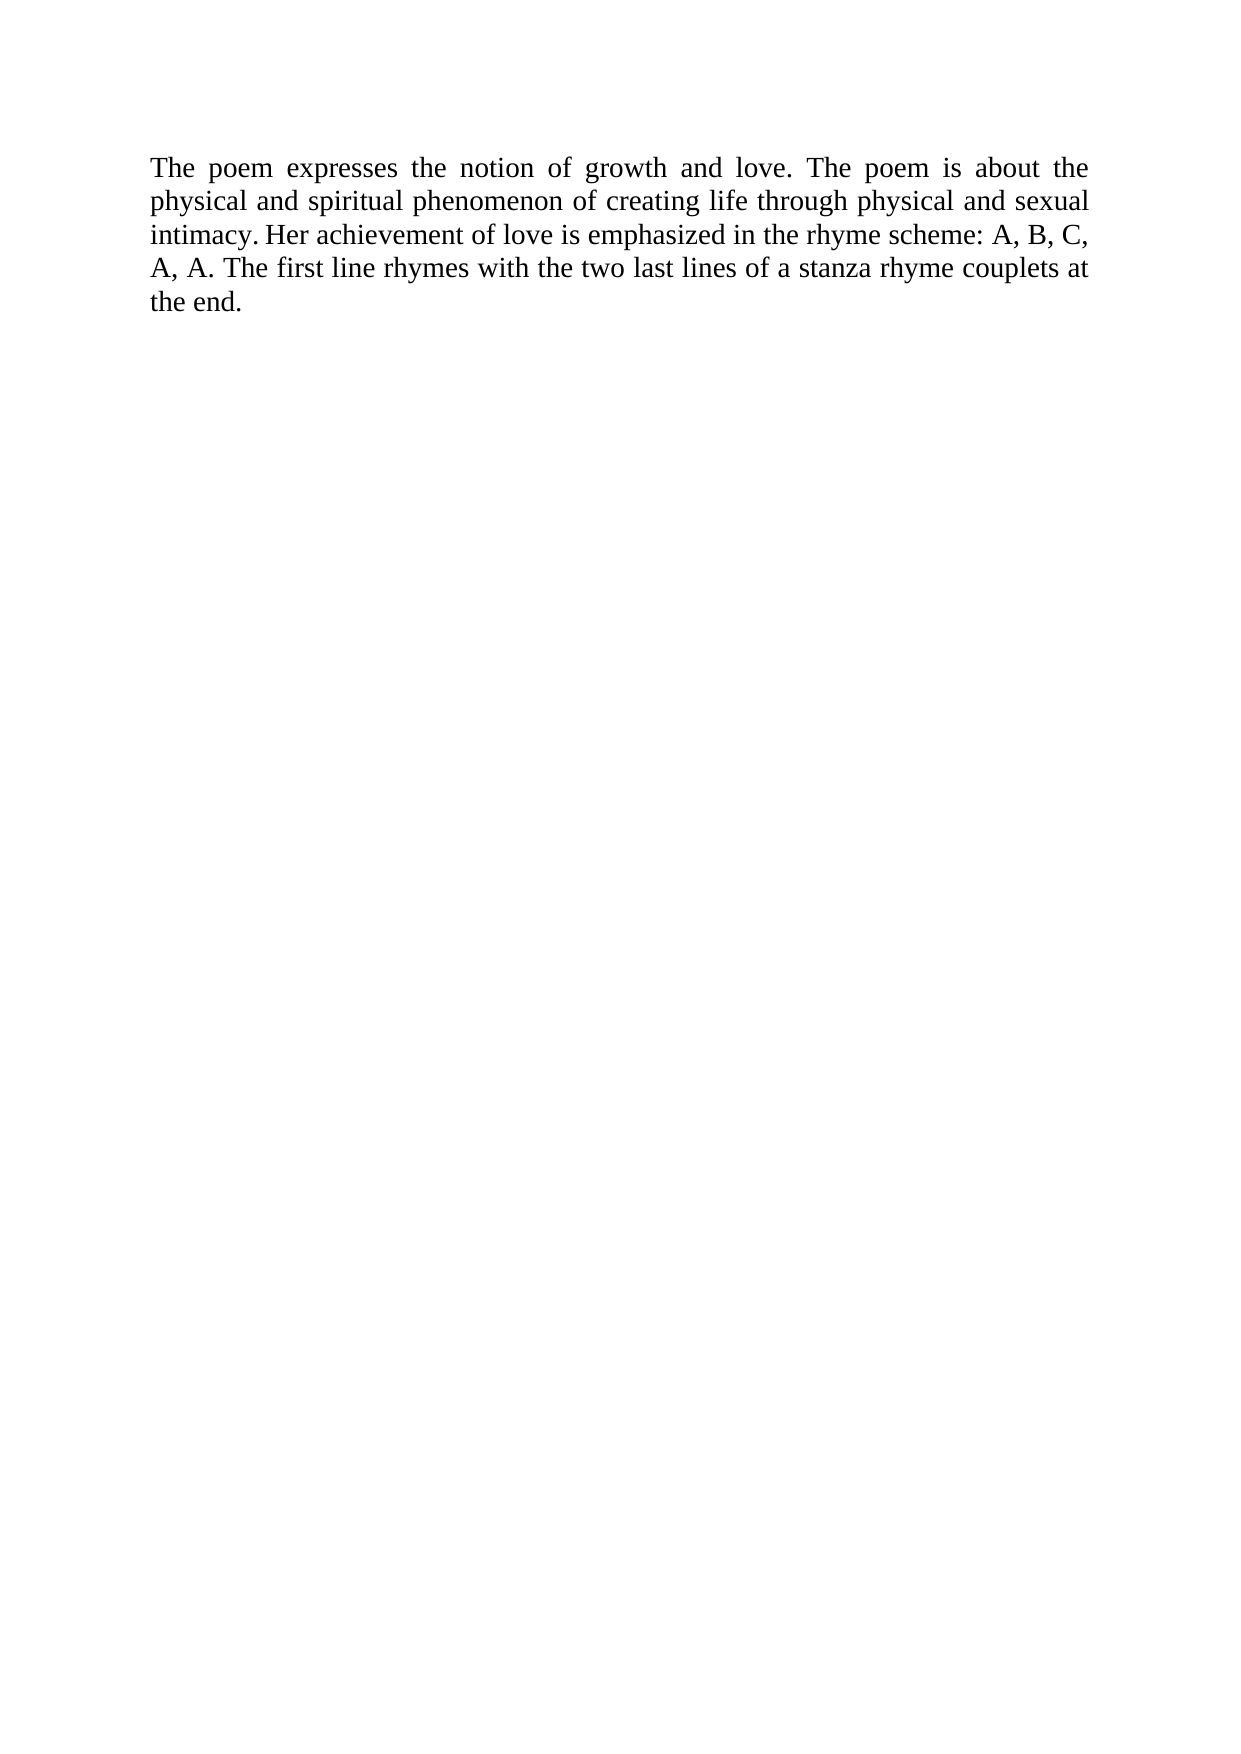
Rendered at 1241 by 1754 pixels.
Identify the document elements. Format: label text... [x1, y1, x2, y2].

text The poem expresses the notion of growth and love. The poem is about the physical and spiritual phenomenon of creating life through physical and sexual intimacy. Her achievement of love is emphasized in the rhyme scheme: A, B, C, A, A. The first line rhymes with the two last lines of a stanza rhyme couplets at the end. [150, 150, 1090, 318]
